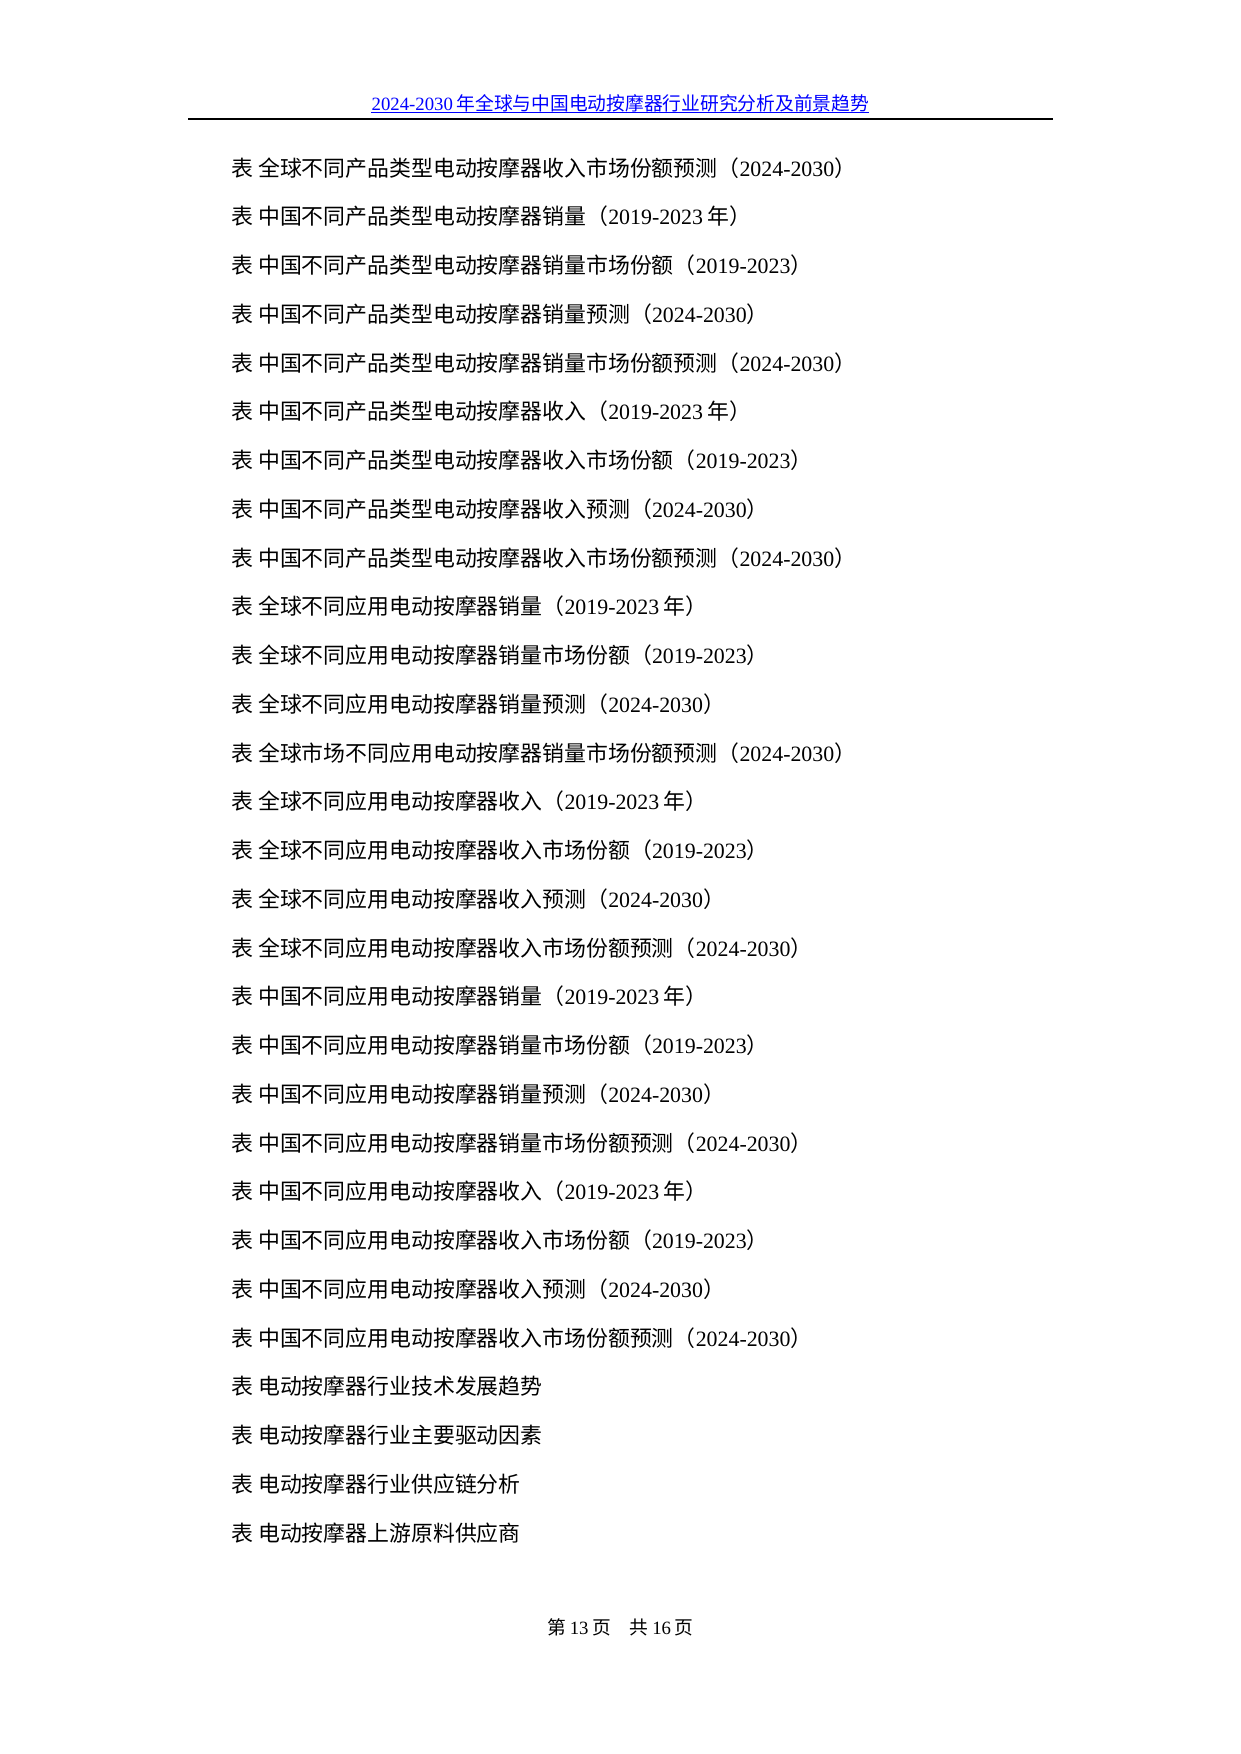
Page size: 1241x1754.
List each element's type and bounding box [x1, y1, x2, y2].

text [187, 150, 1053, 1548]
